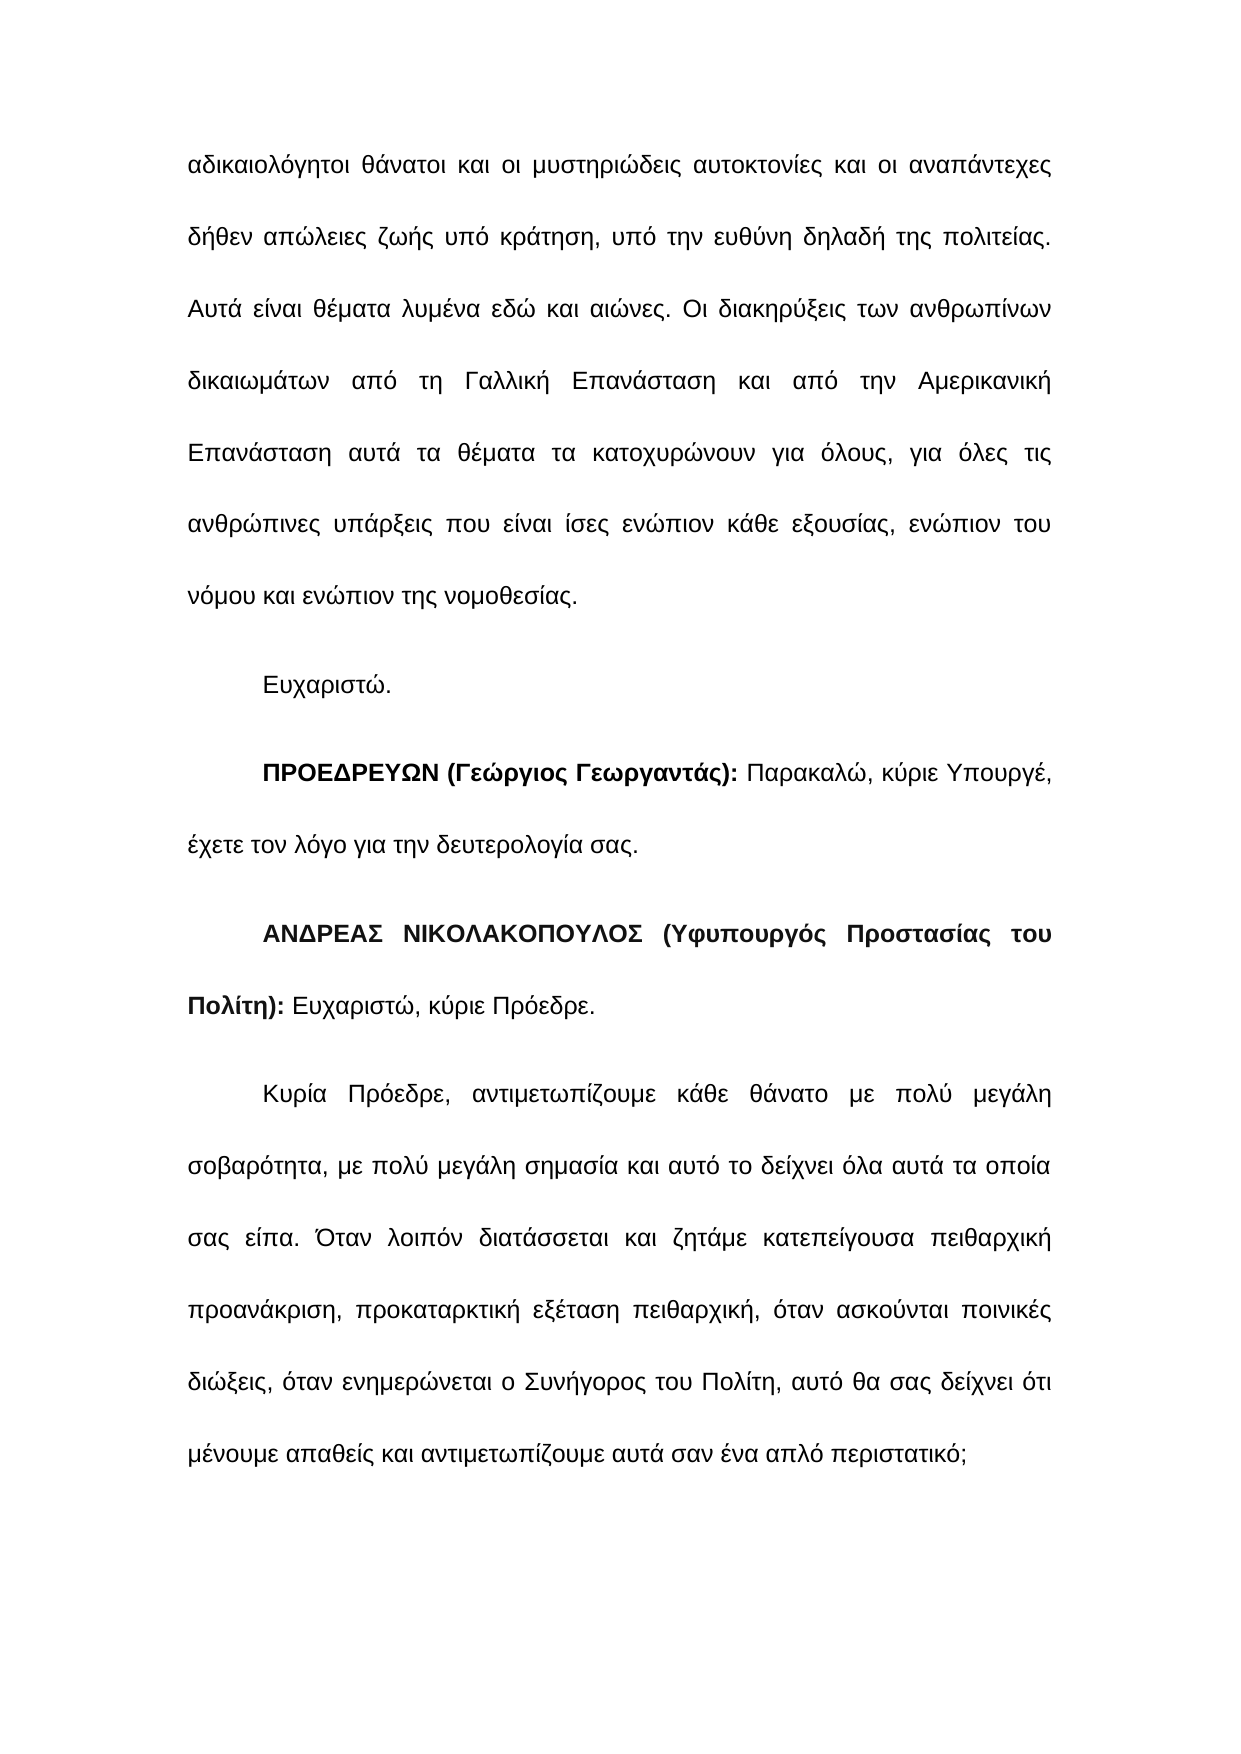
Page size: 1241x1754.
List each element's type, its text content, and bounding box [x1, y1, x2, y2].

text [187, 150, 1053, 610]
text ΑΝΔΡΕΑΣ ΝΙΚΟΛΑΚΟΠΟΥΛΟΣ (Υφυπουργός Προστασίας του Πολίτη): Ευχαριστώ, κύριε Πρόεδρε. [187, 919, 1053, 1019]
text ΠΡΟΕΔΡΕΥΩΝ (Γεώργιος Γεωργαντάς): Παρακαλώ, κύριε Υπουργέ, έχετε τον λόγο για την δευτερολογία σας. [187, 758, 1053, 859]
text Κυρία Πρόεδρε, αντιμετωπίζουμε κάθε θάνατο με πολύ μεγάλη σοβαρότητα, με πολύ μεγάλη σημασία και αυτό το δείχνει όλα αυτά τα οποία σας είπα. Όταν λοιπόν διατάσσεται και ζητάμε κατεπείγουσα πειθαρχική προανάκριση, προκαταρκτική εξέταση πειθαρχική, όταν ασκούνται ποινικές διώξεις, όταν ενημερώνεται ο Συνήγορος του Πολίτη, αυτό θα σας δείχνει ότι μένουμε απαθείς και αντιμετωπίζουμε αυτά σαν ένα απλό περιστατικό; [187, 1079, 1053, 1467]
text Ευχαριστώ. [187, 670, 1053, 698]
